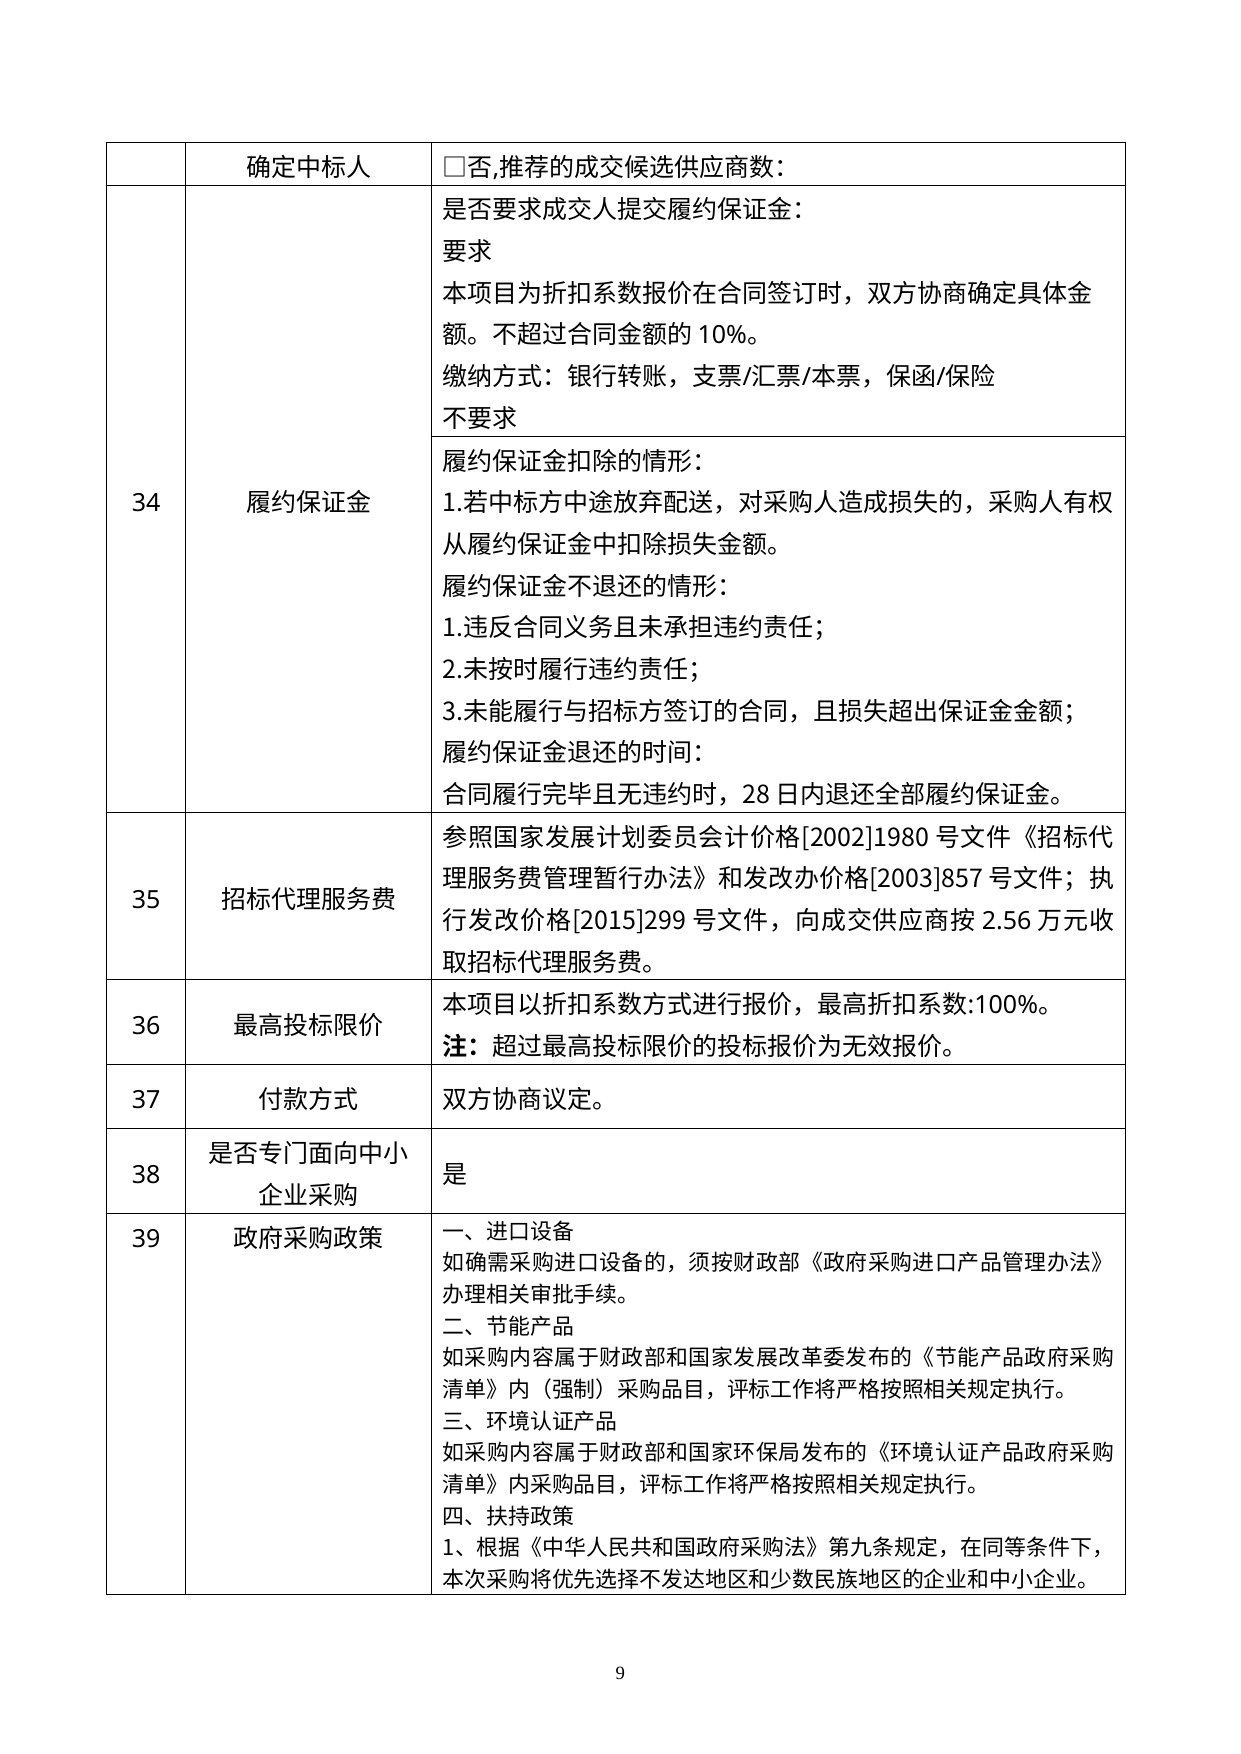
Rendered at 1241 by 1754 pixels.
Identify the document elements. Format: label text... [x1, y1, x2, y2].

table_cell 履约保证金扣除的情形： 1.若中标方中途放弃配送，对采购人造成损失的，采购人有权从履约保证金中扣除损失金额。 履约保证金不退还的情形： 1.违反合同义务且未承担违约责任； 2.未按时履行违约责任； 3.未能履行与招标方签订的合同，且损失超出保证金金额； 履约保证金退还的时间： 合同履行完毕且无违约时，28日内退还全部履约保证金。 [432, 437, 1125, 812]
table_cell 36 [107, 980, 185, 1064]
table_cell 履约保证金 [186, 186, 431, 812]
table_cell 38 [107, 1129, 185, 1213]
table_cell 35 [107, 813, 185, 979]
table_cell 是否专门面向中小企业采购 [186, 1129, 431, 1213]
table_cell ☑是 □否,推荐的成交候选供应商数： [432, 143, 1125, 184]
table_cell 参照国家发展计划委员会计价格[2002]1980号文件《招标代理服务费管理暂行办法》和发改办价格[2003]857号文件；执行发改价格[2015]299号文件，向成交供应商按2.56万元收取招标代理服务费。 [432, 813, 1125, 979]
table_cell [432, 1214, 1125, 1594]
table_cell 招标代理服务费 [186, 813, 431, 979]
table_cell 最高投标限价 [186, 980, 431, 1064]
table_cell 34 [107, 186, 185, 812]
table_cell 是否要求成交人提交履约保证金： 要求 本项目为折扣系数报价在合同签订时，双方协商确定具体金额。不超过合同金额的10%。 缴纳方式：银行转账，支票/汇票/本票，保函/保险 不要求 [432, 186, 1125, 436]
table_cell 是否授权磋商小组确定中标人 [186, 143, 431, 184]
table_cell 是 [432, 1129, 1125, 1213]
table_cell 33 [107, 143, 185, 184]
table_cell 双方协商议定。 [432, 1065, 1125, 1128]
table_cell 本项目以折扣系数方式进行报价，最高折扣系数:100%。 注：超过最高投标限价的投标报价为无效报价。 [432, 980, 1125, 1064]
table_cell 付款方式 [186, 1065, 431, 1128]
table_cell 39 [107, 1214, 185, 1594]
table_cell 政府采购政策 [186, 1214, 431, 1594]
table_cell 37 [107, 1065, 185, 1128]
